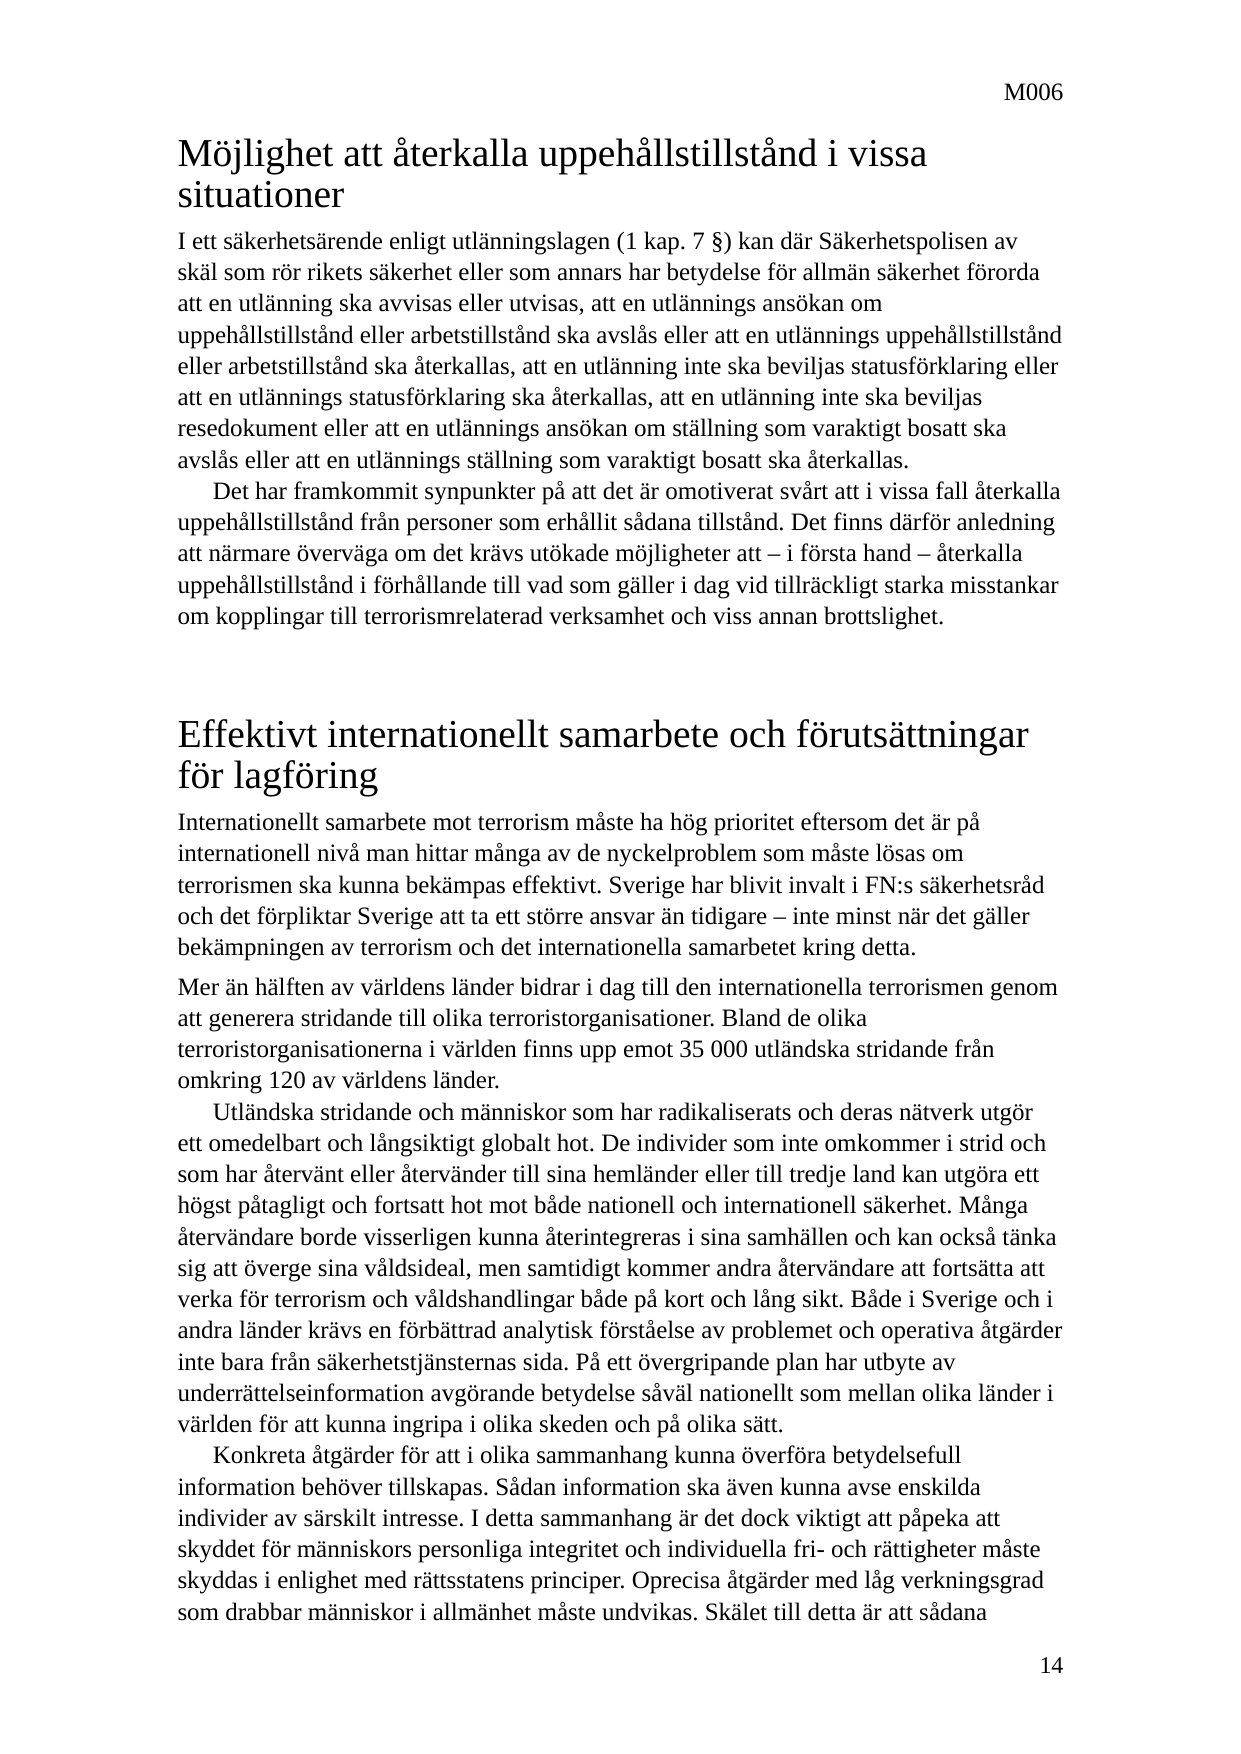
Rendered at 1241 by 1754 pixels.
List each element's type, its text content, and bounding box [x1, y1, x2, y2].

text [177, 1438, 1063, 1626]
subtitle Effektivt internationellt samarbete och förutsättningar för lagföring [177, 715, 1063, 796]
text Mer än hälften av världens länder bidrar i dag till den internationella terrorismen genom att generera stridande till olika terroristorganisationer. Bland de olika terroristorganisationerna i världen finns upp emot 35 000 utländska stridande från omkring 120 av världens länder. [177, 969, 1063, 1094]
text Internationellt samarbete mot terrorism måste ha hög prioritet eftersom det är på internationell nivå man hittar många av de nyckelproblem som måste lösas om terrorismen ska kunna bekämpas effektivt. Sverige har blivit invalt i FN:s säkerhetsråd och det förpliktar Sverige att ta ett större ansvar än tidigare – inte minst när det gäller bekämpningen av terrorism och det internationella samarbetet kring detta. [177, 805, 1063, 961]
subtitle Möjlighet att återkalla uppehållstillstånd i vissa situationer [177, 134, 1063, 215]
text Utländska stridande och människor som har radikaliserats och deras nätverk utgör ett omedelbart och långsiktigt globalt hot. De individer som inte omkommer i strid och som har återvänt eller återvänder till sina hemländer eller till tredje land kan utgöra ett högst påtagligt och fortsatt hot mot både nationell och internationell säkerhet. Många återvändare borde visserligen kunna återintegreras i sina samhällen och kan också tänka sig att överge sina våldsideal, men samtidigt kommer andra återvändare att fortsätta att verka för terrorism och våldshandlingar både på kort och lång sikt. Både i Sverige och i andra länder krävs en förbättrad analytisk förståelse av problemet och operativa åtgärder inte bara från säkerhetstjänsternas sida. På ett övergripande plan har utbyte av underrättelseinformation avgörande betydelse såväl nationellt som mellan olika länder i världen för att kunna ingripa i olika skeden och på olika sätt. [177, 1094, 1063, 1438]
text I ett säkerhetsärende enligt utlänningslagen (1 kap. 7 §) kan där Säkerhetspolisen av skäl som rör rikets säkerhet eller som annars har betydelse för allmän säkerhet förorda att en utlänning ska avvisas eller utvisas, att en utlännings ansökan om uppehållstillstånd eller arbetstillstånd ska avslås eller att en utlännings uppehållstillstånd eller arbetstillstånd ska återkallas, att en utlänning inte ska beviljas statusförklaring eller att en utlännings statusförklaring ska återkallas, att en utlänning inte ska beviljas resedokument eller att en utlännings ansökan om ställning som varaktigt bosatt ska avslås eller att en utlännings ställning som varaktigt bosatt ska återkallas. [177, 223, 1063, 473]
text Det har framkommit synpunkter på att det är omotiverat svårt att i vissa fall återkalla uppehållstillstånd från personer som erhållit sådana tillstånd. Det finns därför anledning att närmare överväga om det krävs utökade möjligheter att – i första hand – återkalla uppehållstillstånd i förhållande till vad som gäller i dag vid tillräckligt starka misstankar om kopplingar till terrorismrelaterad verksamhet och viss annan brottslighet. [177, 473, 1063, 630]
